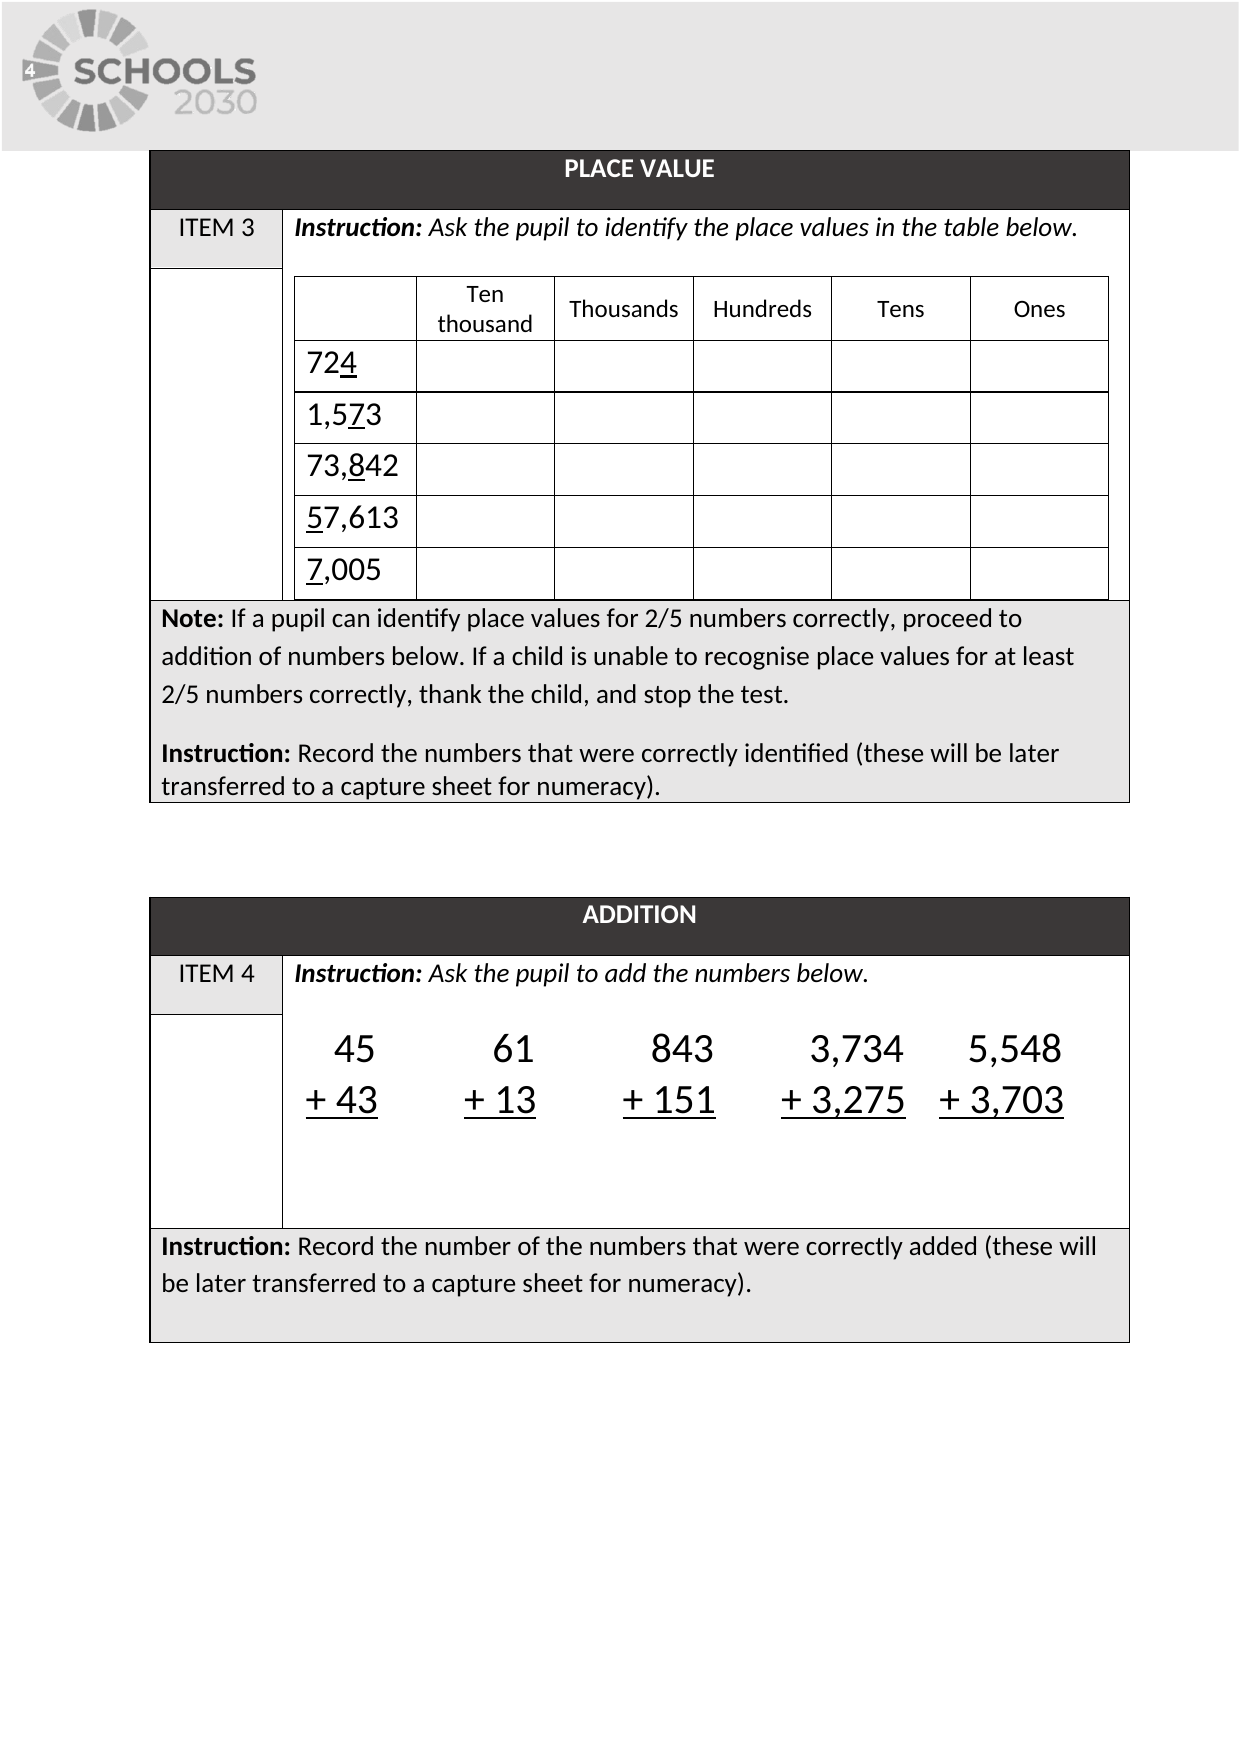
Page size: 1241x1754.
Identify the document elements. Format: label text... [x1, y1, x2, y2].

table_header Instruction: Ask the pupil to add the numbers below. [283, 956, 1129, 1228]
table_cell [151, 1015, 282, 1228]
table_header ITEM 4 [151, 956, 282, 1014]
table_header ITEM 3 [151, 210, 282, 267]
table_header Instruction: Ask the pupil to identify the place values in the table below. [283, 210, 1129, 600]
table_header ADDITION [151, 898, 1129, 955]
table_cell Instruction: Record the number of the numbers that were correctly added (these will be later transferred to a capture sheet for numeracy). [151, 1229, 1129, 1342]
table_cell [151, 269, 282, 600]
table_header PLACE VALUE [151, 151, 1129, 209]
table_cell Note: If a pupil can identify place values for 2/5 numbers correctly, proceed to addition of numbers below. If a child is unable to recognise place values for at least 2/5 numbers correctly, thank the child, and stop the test. Instruction: Record the numbers that were correctly identified (these will be later transferred to a capture sheet for numeracy). [151, 601, 1129, 802]
